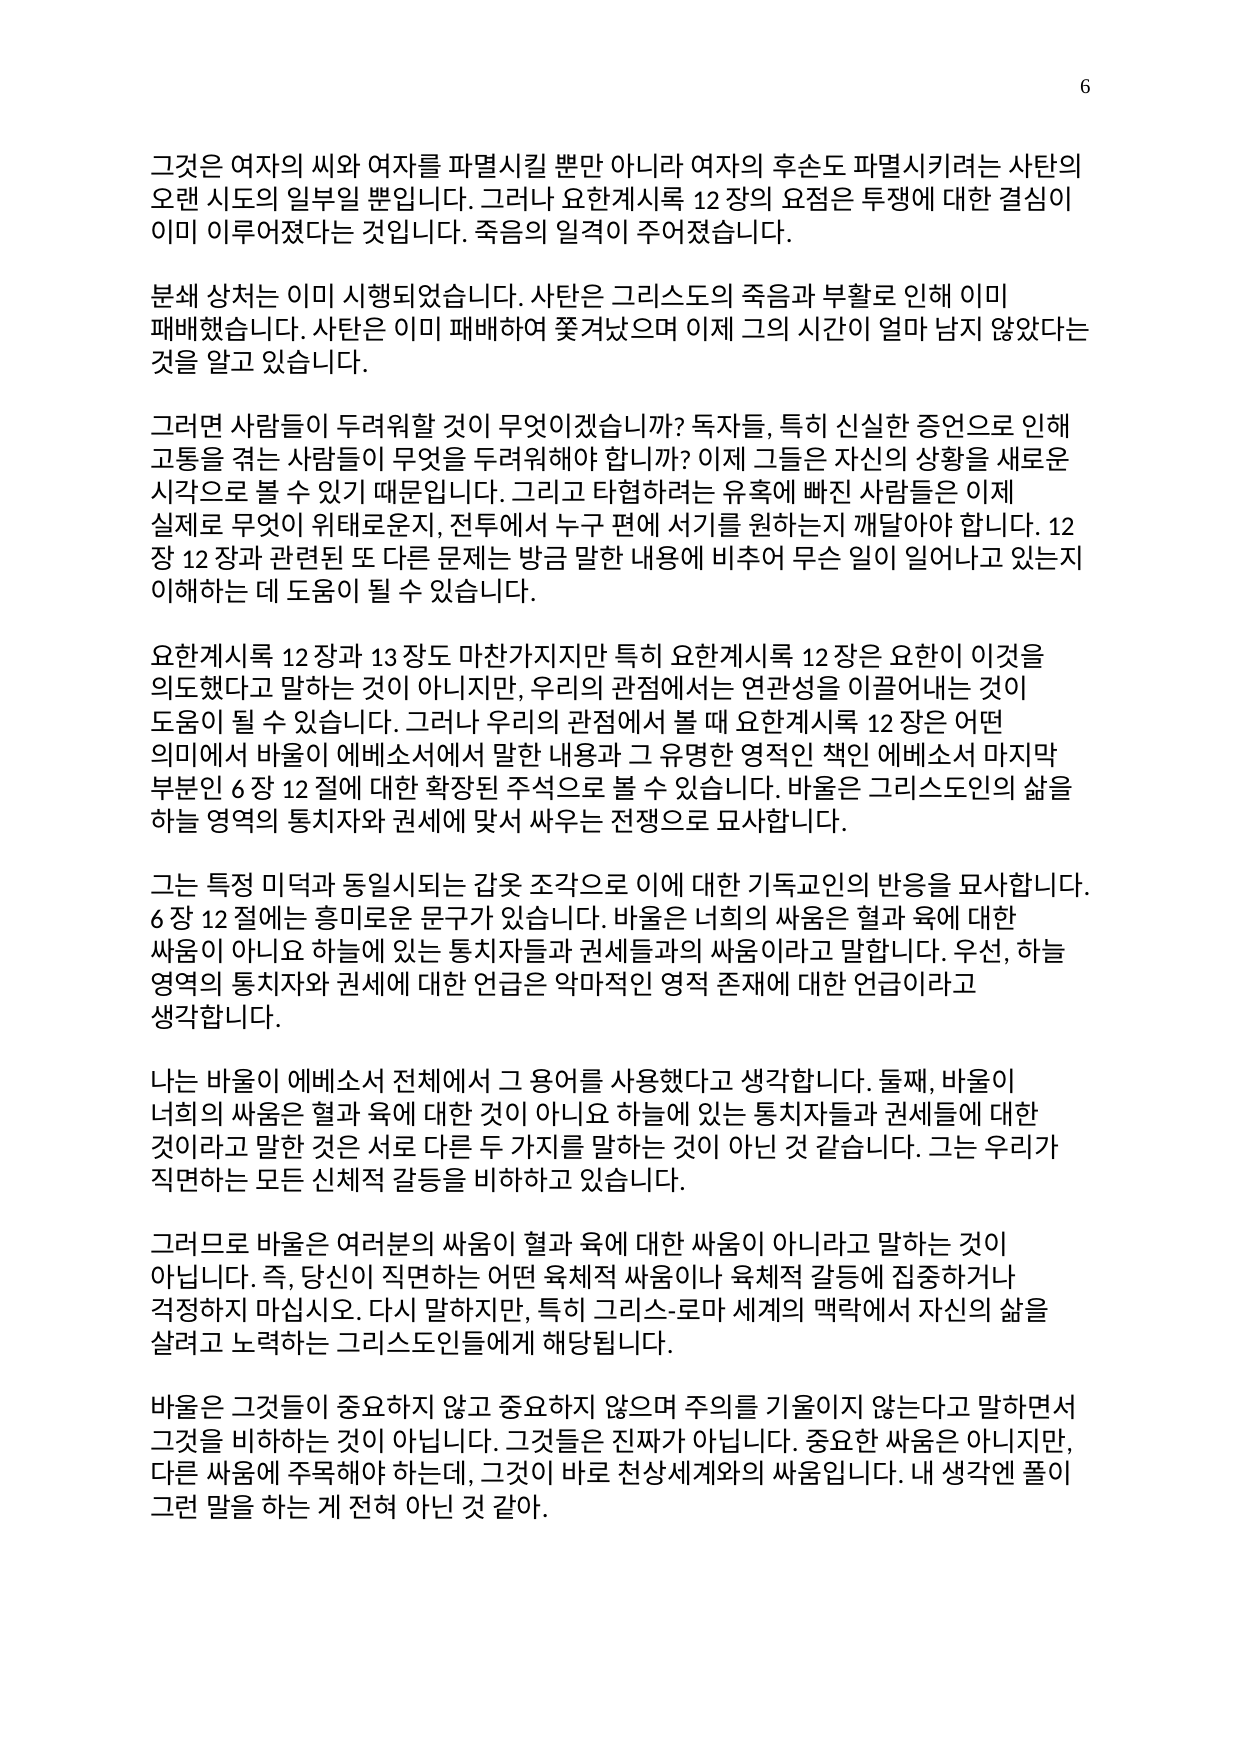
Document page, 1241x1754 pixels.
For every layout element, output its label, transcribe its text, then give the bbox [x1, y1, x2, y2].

text 분쇄 상처는 이미 시행되었습니다. 사탄은 그리스도의 죽음과 부활로 인해 이미 패배했습니다. 사탄은 이미 패배하여 쫓겨났으며 이제 그의 시간이 얼마 남지 않았다는 것을 알고 있습니다. [150, 280, 1090, 379]
text 요한계시록 12장과 13장도 마찬가지지만 특히 요한계시록 12장은 요한이 이것을 의도했다고 말하는 것이 아니지만, 우리의 관점에서는 연관성을 이끌어내는 것이 도움이 될 수 있습니다. 그러나 우리의 관점에서 볼 때 요한계시록 12장은 어떤 의미에서 바울이 에베소서에서 말한 내용과 그 유명한 영적인 책인 에베소서 마지막 부분인 6장 12절에 대한 확장된 주석으로 볼 수 있습니다. 바울은 그리스도인의 삶을 하늘 영역의 통치자와 권세에 맞서 싸우는 전쟁으로 묘사합니다. [150, 640, 1090, 838]
text 그러면 사람들이 두려워할 것이 무엇이겠습니까? 독자들, 특히 신실한 증언으로 인해 고통을 겪는 사람들이 무엇을 두려워해야 합니까? 이제 그들은 자신의 상황을 새로운 시각으로 볼 수 있기 때문입니다. 그리고 타협하려는 유혹에 빠진 사람들은 이제 실제로 무엇이 위태로운지, 전투에서 누구 편에 서기를 원하는지 깨달아야 합니다. 12장 12장과 관련된 또 다른 문제는 방금 말한 내용에 비추어 무슨 일이 일어나고 있는지 이해하는 데 도움이 될 수 있습니다. [150, 410, 1090, 608]
text 나는 바울이 에베소서 전체에서 그 용어를 사용했다고 생각합니다. 둘째, 바울이 너희의 싸움은 혈과 육에 대한 것이 아니요 하늘에 있는 통치자들과 권세들에 대한 것이라고 말한 것은 서로 다른 두 가지를 말하는 것이 아닌 것 같습니다. 그는 우리가 직면하는 모든 신체적 갈등을 비하하고 있습니다. [150, 1065, 1090, 1197]
text 그러므로 바울은 여러분의 싸움이 혈과 육에 대한 싸움이 아니라고 말하는 것이 아닙니다. 즉, 당신이 직면하는 어떤 육체적 싸움이나 육체적 갈등에 집중하거나 걱정하지 마십시오. 다시 말하지만, 특히 그리스-로마 세계의 맥락에서 자신의 삶을 살려고 노력하는 그리스도인들에게 해당됩니다. [150, 1228, 1090, 1361]
text 그는 특정 미덕과 동일시되는 갑옷 조각으로 이에 대한 기독교인의 반응을 묘사합니다. 6장 12절에는 흥미로운 문구가 있습니다. 바울은 너희의 싸움은 혈과 육에 대한 싸움이 아니요 하늘에 있는 통치자들과 권세들과의 싸움이라고 말합니다. 우선, 하늘 영역의 통치자와 권세에 대한 언급은 악마적인 영적 존재에 대한 언급이라고 생각합니다. [150, 869, 1090, 1034]
text 그것은 여자의 씨와 여자를 파멸시킬 뿐만 아니라 여자의 후손도 파멸시키려는 사탄의 오랜 시도의 일부일 뿐입니다. 그러나 요한계시록 12장의 요점은 투쟁에 대한 결심이 이미 이루어졌다는 것입니다. 죽음의 일격이 주어졌습니다. [150, 150, 1090, 249]
text 바울은 그것들이 중요하지 않고 중요하지 않으며 주의를 기울이지 않는다고 말하면서 그것을 비하하는 것이 아닙니다. 그것들은 진짜가 아닙니다. 중요한 싸움은 아니지만, 다른 싸움에 주목해야 하는데, 그것이 바로 천상세계와의 싸움입니다. 내 생각엔 폴이 그런 말을 하는 게 전혀 아닌 것 같아. [150, 1392, 1090, 1524]
